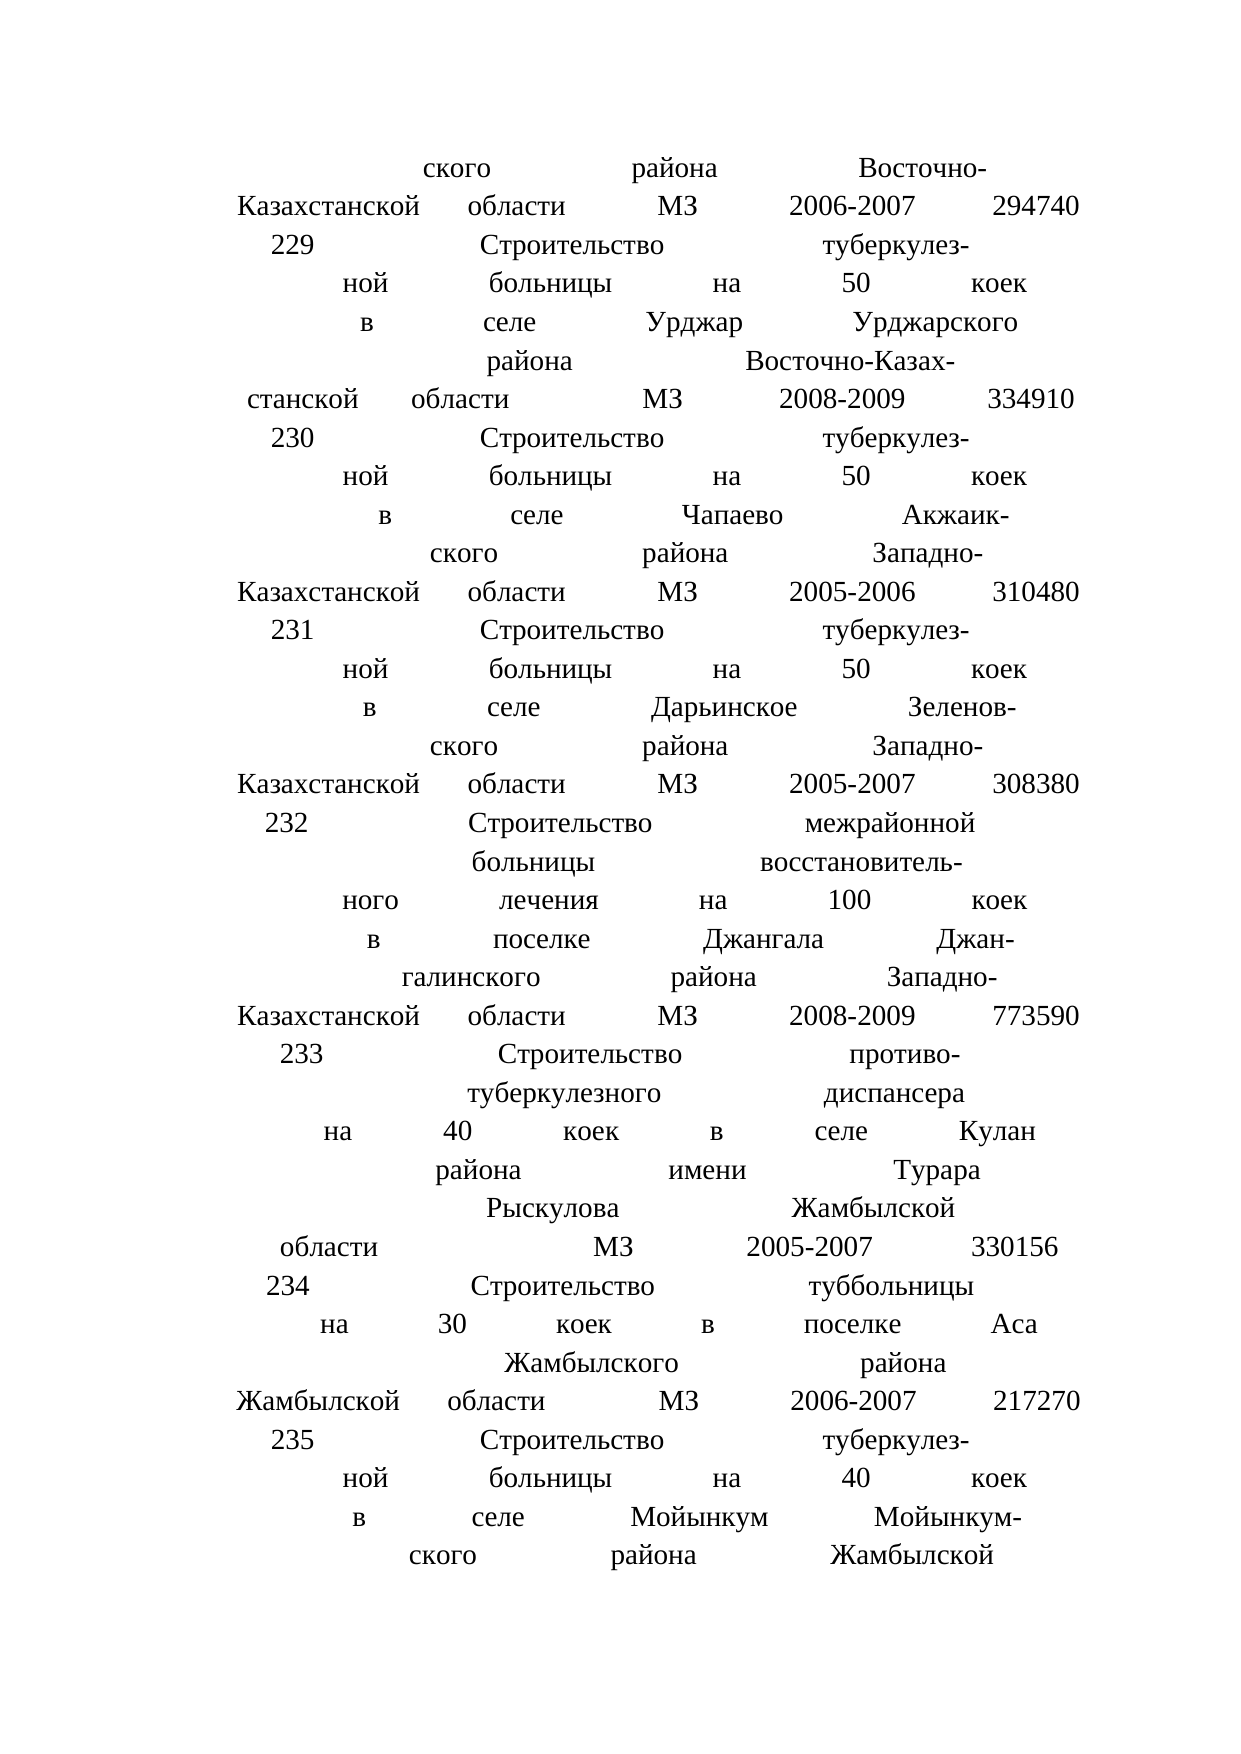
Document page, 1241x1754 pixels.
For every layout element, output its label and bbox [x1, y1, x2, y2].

text [112, 150, 1128, 1571]
